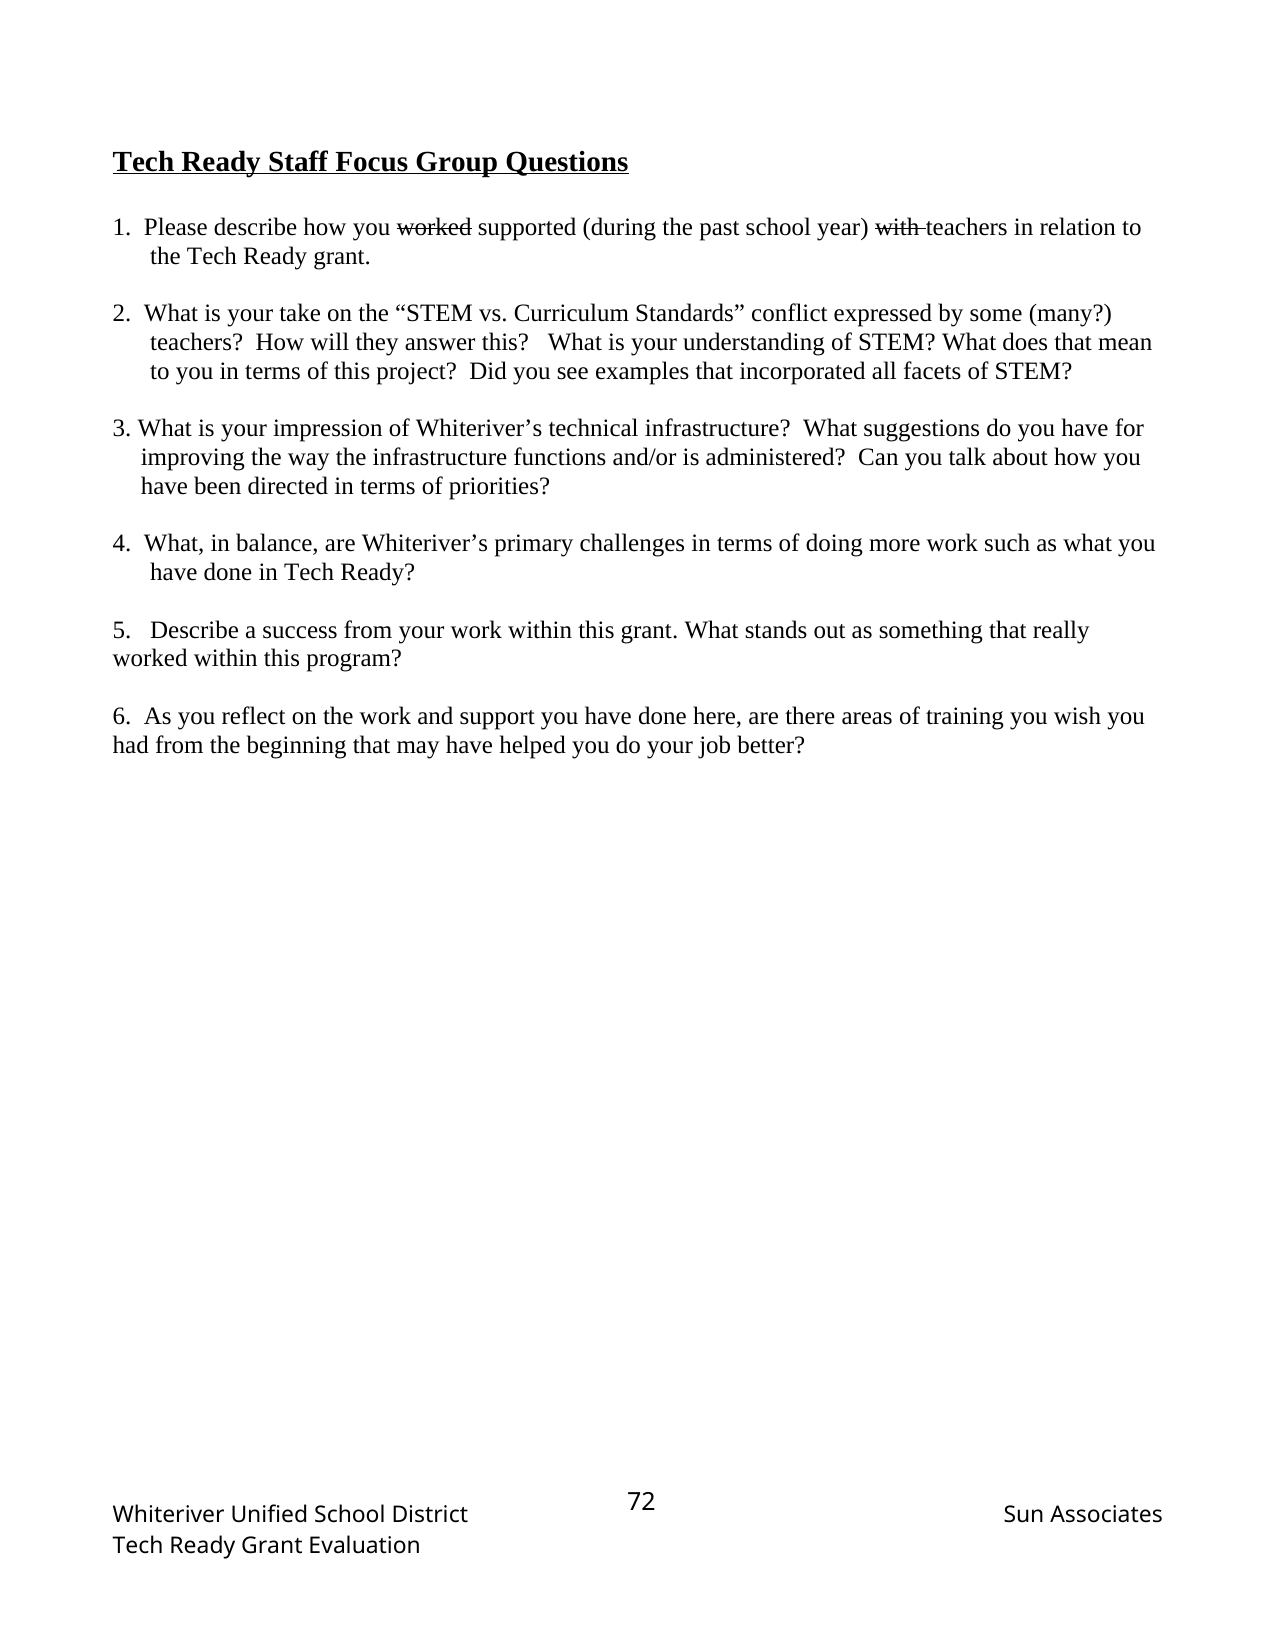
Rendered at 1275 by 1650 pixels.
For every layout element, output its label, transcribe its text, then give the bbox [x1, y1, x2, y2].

subtitle Tech Ready Staff Focus Group Questions [112, 144, 1162, 177]
text 5. Describe a success from your work within this grant. What stands out as something that really worked within this program? [112, 615, 1162, 672]
text 1. Please describe how you worked supported (during the past school year) with teachers in relation to the Tech Ready grant. [112, 212, 1162, 270]
text 6. As you reflect on the work and support you have done here, are there areas of training you wish you had from the beginning that may have helped you do your job better? [112, 701, 1162, 758]
text 2. What is your take on the “STEM vs. Curriculum Standards” conflict expressed by some (many?) teachers? How will they answer this? What is your understanding of STEM? What does that mean to you in terms of this project? Did you see examples that incorporated all facets of STEM? [112, 298, 1162, 385]
text 4. What, in balance, are Whiteriver’s primary challenges in terms of doing more work such as what you have done in Tech Ready? [112, 528, 1162, 586]
text 3. What is your impression of Whiteriver’s technical infrastructure? What suggestions do you have for improving the way the infrastructure functions and/or is administered? Can you talk about how you have been directed in terms of priorities? [112, 413, 1162, 500]
